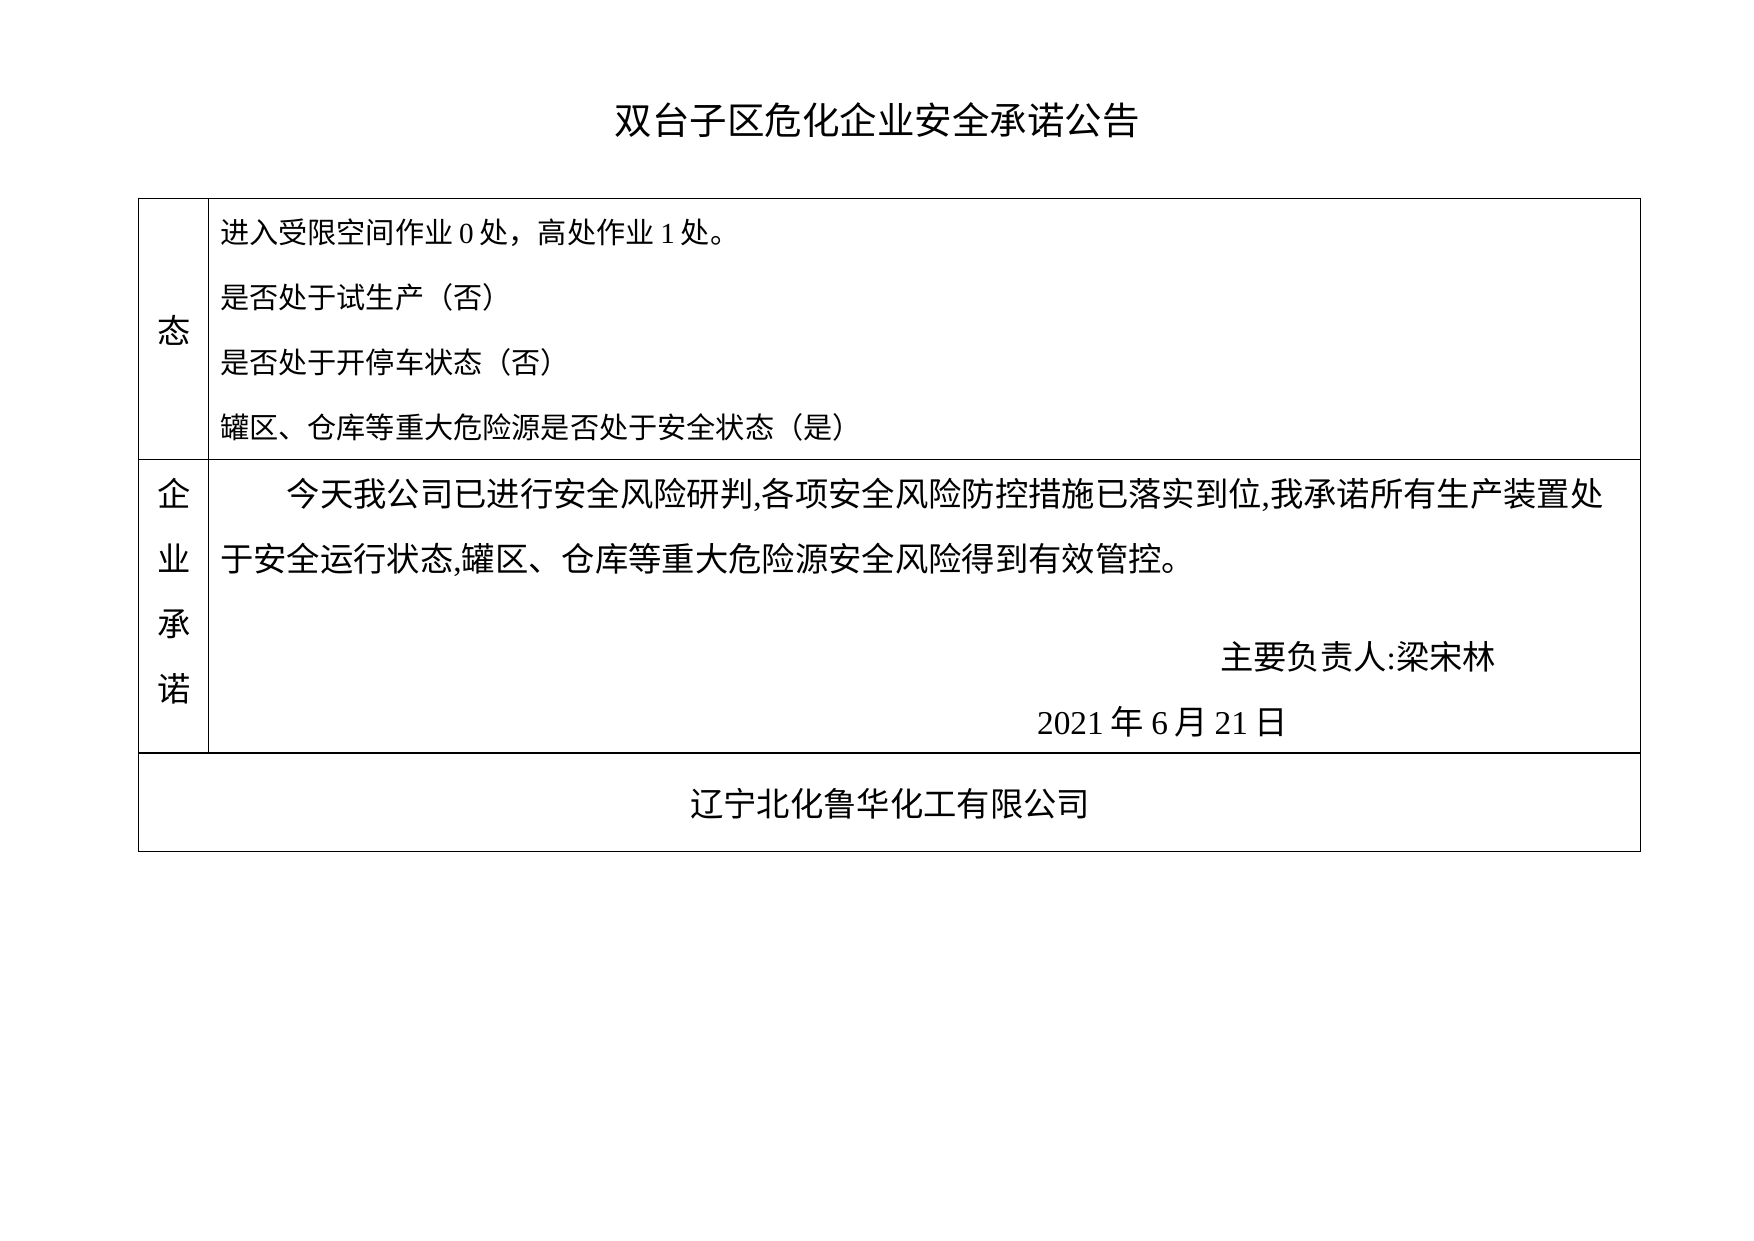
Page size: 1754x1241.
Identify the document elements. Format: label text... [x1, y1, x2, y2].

table_header 辽宁北化鲁华化工有限公司 [139, 754, 1640, 851]
table_cell 企业状态 [139, 199, 208, 459]
table_cell 今天我公司已进行安全风险研判,各项安全风险防控措施已落实到位,我承诺所有生产装置处于安全运行状态,罐区、仓库等重大危险源安全风险得到有效管控。 主要负责人:梁宋林 2021年 6月21日 [209, 460, 1640, 752]
table_cell 企业承诺 [139, 460, 208, 752]
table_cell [209, 199, 1640, 459]
